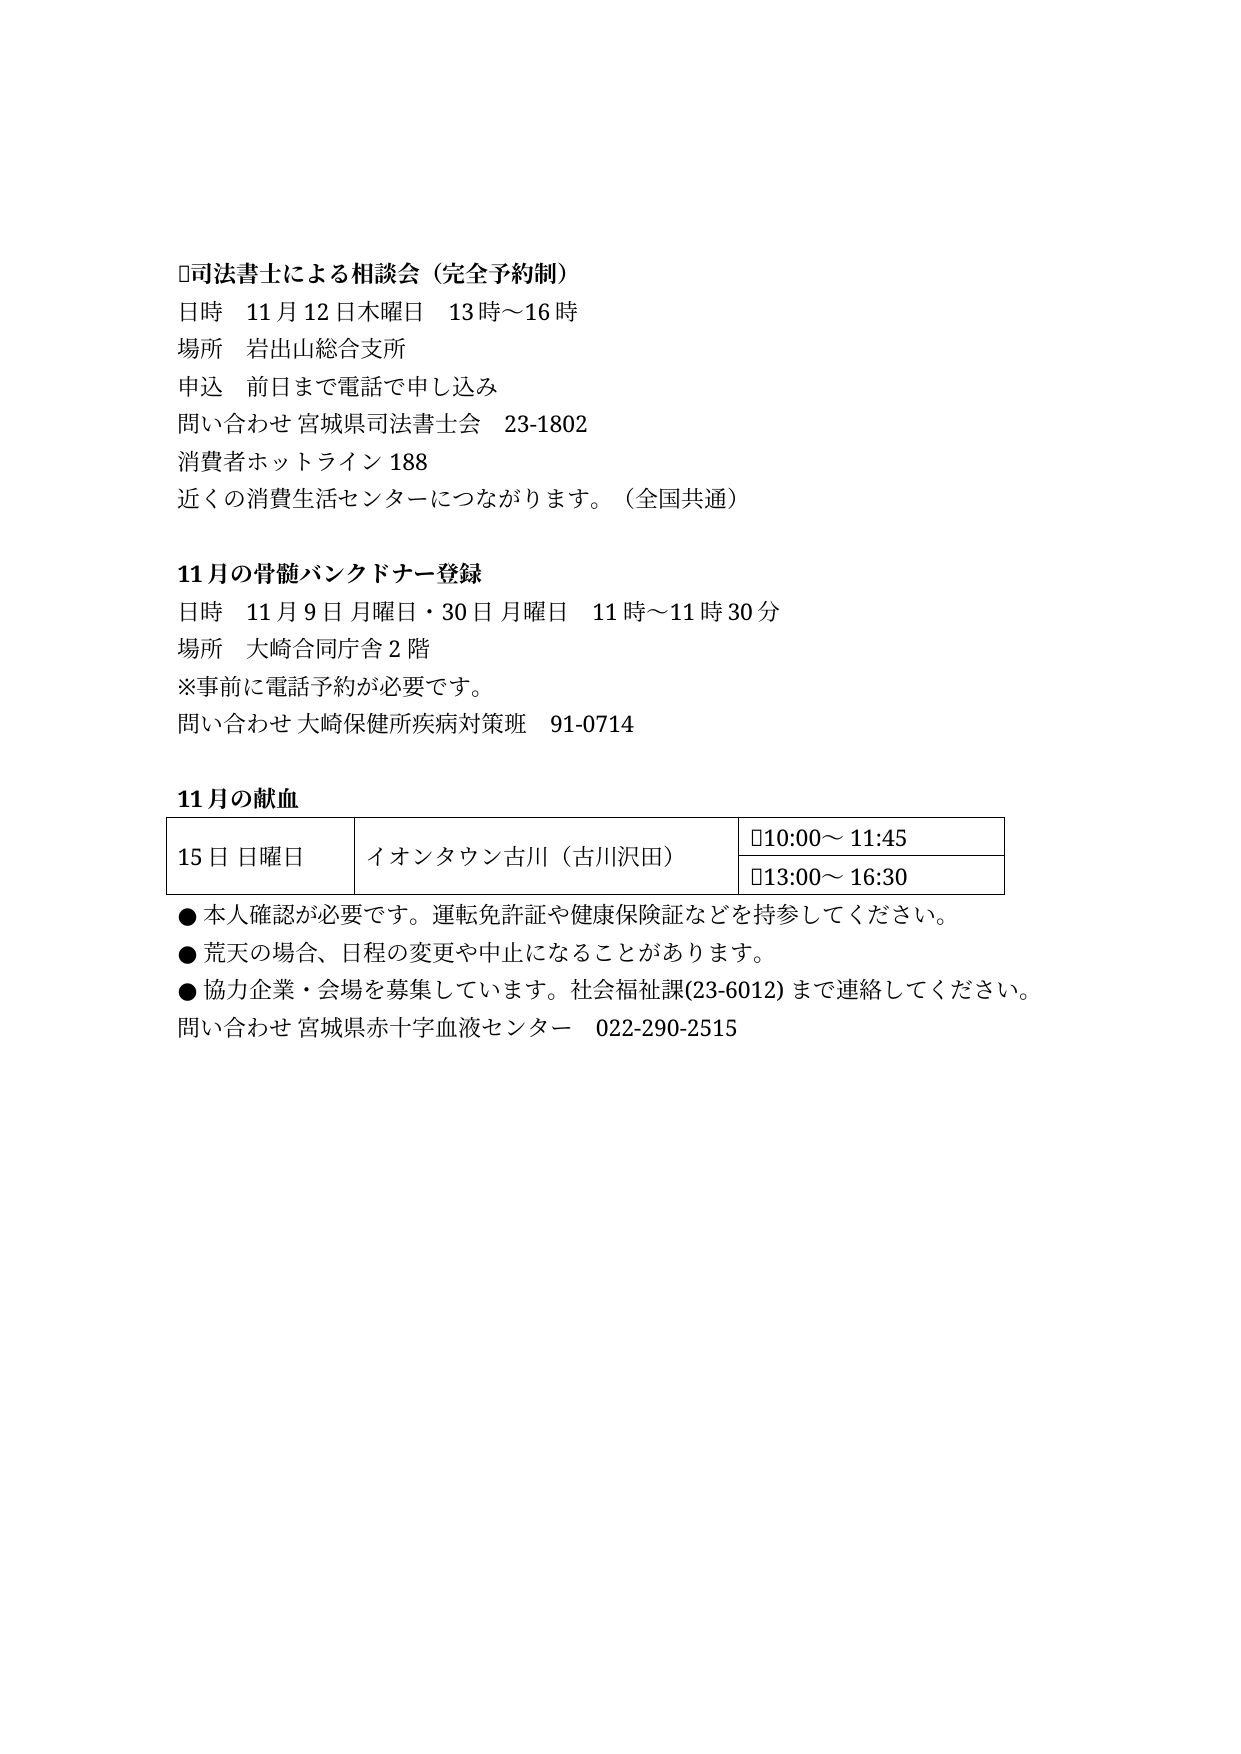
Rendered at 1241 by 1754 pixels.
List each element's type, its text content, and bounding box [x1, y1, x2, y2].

text 日時 11月9日 月曜日・30日 月曜日 11 時～11時30分 [177, 592, 1063, 629]
text 消費者ホットライン 188 [177, 442, 1063, 479]
text ● 本人確認が必要です。運転免許証や健康保険証などを持参してください。 [177, 895, 1063, 932]
text 11月の献血 [177, 779, 1063, 817]
text 近くの消費生活センターにつながります。（全国共通） [177, 479, 1063, 517]
text 場所 大崎合同庁舎2 階 [177, 629, 1063, 667]
table_cell 13:00～ 16:30 [739, 856, 1004, 894]
text ● 協力企業・会場を募集しています。社会福祉課(23-6012) まで連絡してください。 [177, 970, 1063, 1007]
text 問い合わせ 宮城県赤十字血液センター 022-290-2515 [177, 1007, 1063, 1045]
text 11月の骨髄バンクドナー登録 [177, 554, 1063, 592]
table_header 15日 日曜日 [167, 818, 354, 894]
text 場所 岩出山総合支所 [177, 329, 1063, 367]
text ● 荒天の場合、日程の変更や中止になることがあります。 [177, 932, 1063, 970]
text 司法書士による相談会（完全予約制） [177, 254, 1063, 292]
text 日時 11月12日木曜日 13時～16時 [177, 292, 1063, 329]
text ※事前に電話予約が必要です。 [177, 667, 1063, 704]
table_header イオンタウン古川（古川沢田） [355, 818, 738, 894]
text 問い合わせ 宮城県司法書士会 23-1802 [177, 404, 1063, 442]
table_header 10:00～ 11:45 [739, 818, 1004, 855]
text 問い合わせ 大崎保健所疾病対策班 91-0714 [177, 704, 1063, 742]
text 申込 前日まで電話で申し込み [177, 367, 1063, 404]
